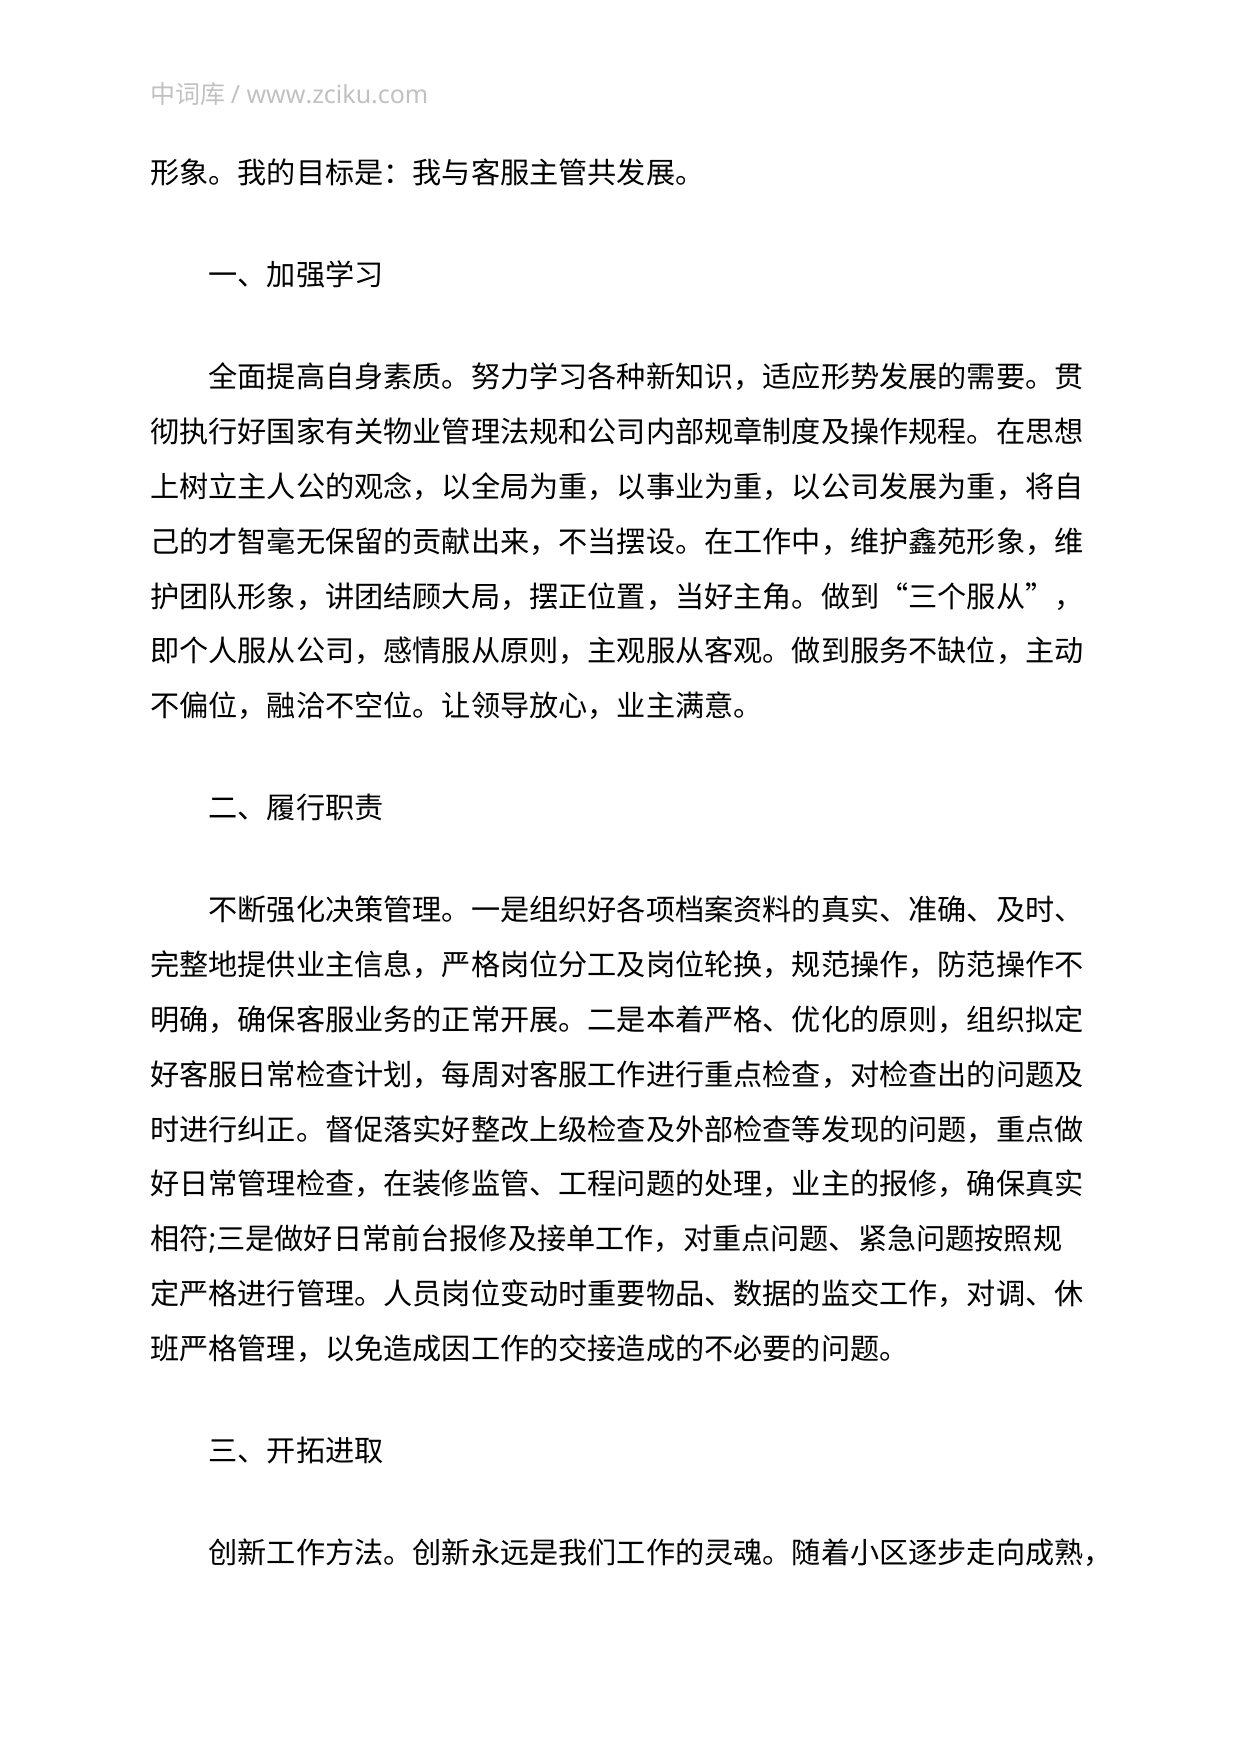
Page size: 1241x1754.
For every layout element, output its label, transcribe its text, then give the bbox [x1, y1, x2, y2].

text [150, 150, 1090, 192]
text 三、开拓进取 [150, 1427, 1090, 1470]
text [150, 1529, 1090, 1572]
text 一、加强学习 [150, 252, 1090, 294]
text 不断强化决策管理。一是组织好各项档案资料的真实、准确、及时、完整地提供业主信息，严格岗位分工及岗位轮换，规范操作，防范操作不明确，确保客服业务的正常开展。二是本着严格、优化的原则，组织拟定好客服日常检查计划，每周对客服工作进行重点检查，对检查出的问题及时进行纠正。督促落实好整改上级检查及外部检查等发现的问题，重点做好日常管理检查，在装修监管、工程问题的处理，业主的报修，确保真实相符;三是做好日常前台报修及接单工作，对重点问题、紧急问题按照规定严格进行管理。人员岗位变动时重要物品、数据的监交工作，对调、休班严格管理，以免造成因工作的交接造成的不必要的问题。 [150, 886, 1090, 1368]
text 二、履行职责 [150, 785, 1090, 827]
text 全面提高自身素质。努力学习各种新知识，适应形势发展的需要。贯彻执行好国家有关物业管理法规和公司内部规章制度及操作规程。在思想上树立主人公的观念，以全局为重，以事业为重，以公司发展为重，将自己的才智毫无保留的贡献出来，不当摆设。在工作中，维护鑫苑形象，维护团队形象，讲团结顾大局，摆正位置，当好主角。做到“三个服从”，即个人服从公司，感情服从原则，主观服从客观。做到服务不缺位，主动不偏位，融洽不空位。让领导放心，业主满意。 [150, 353, 1090, 725]
